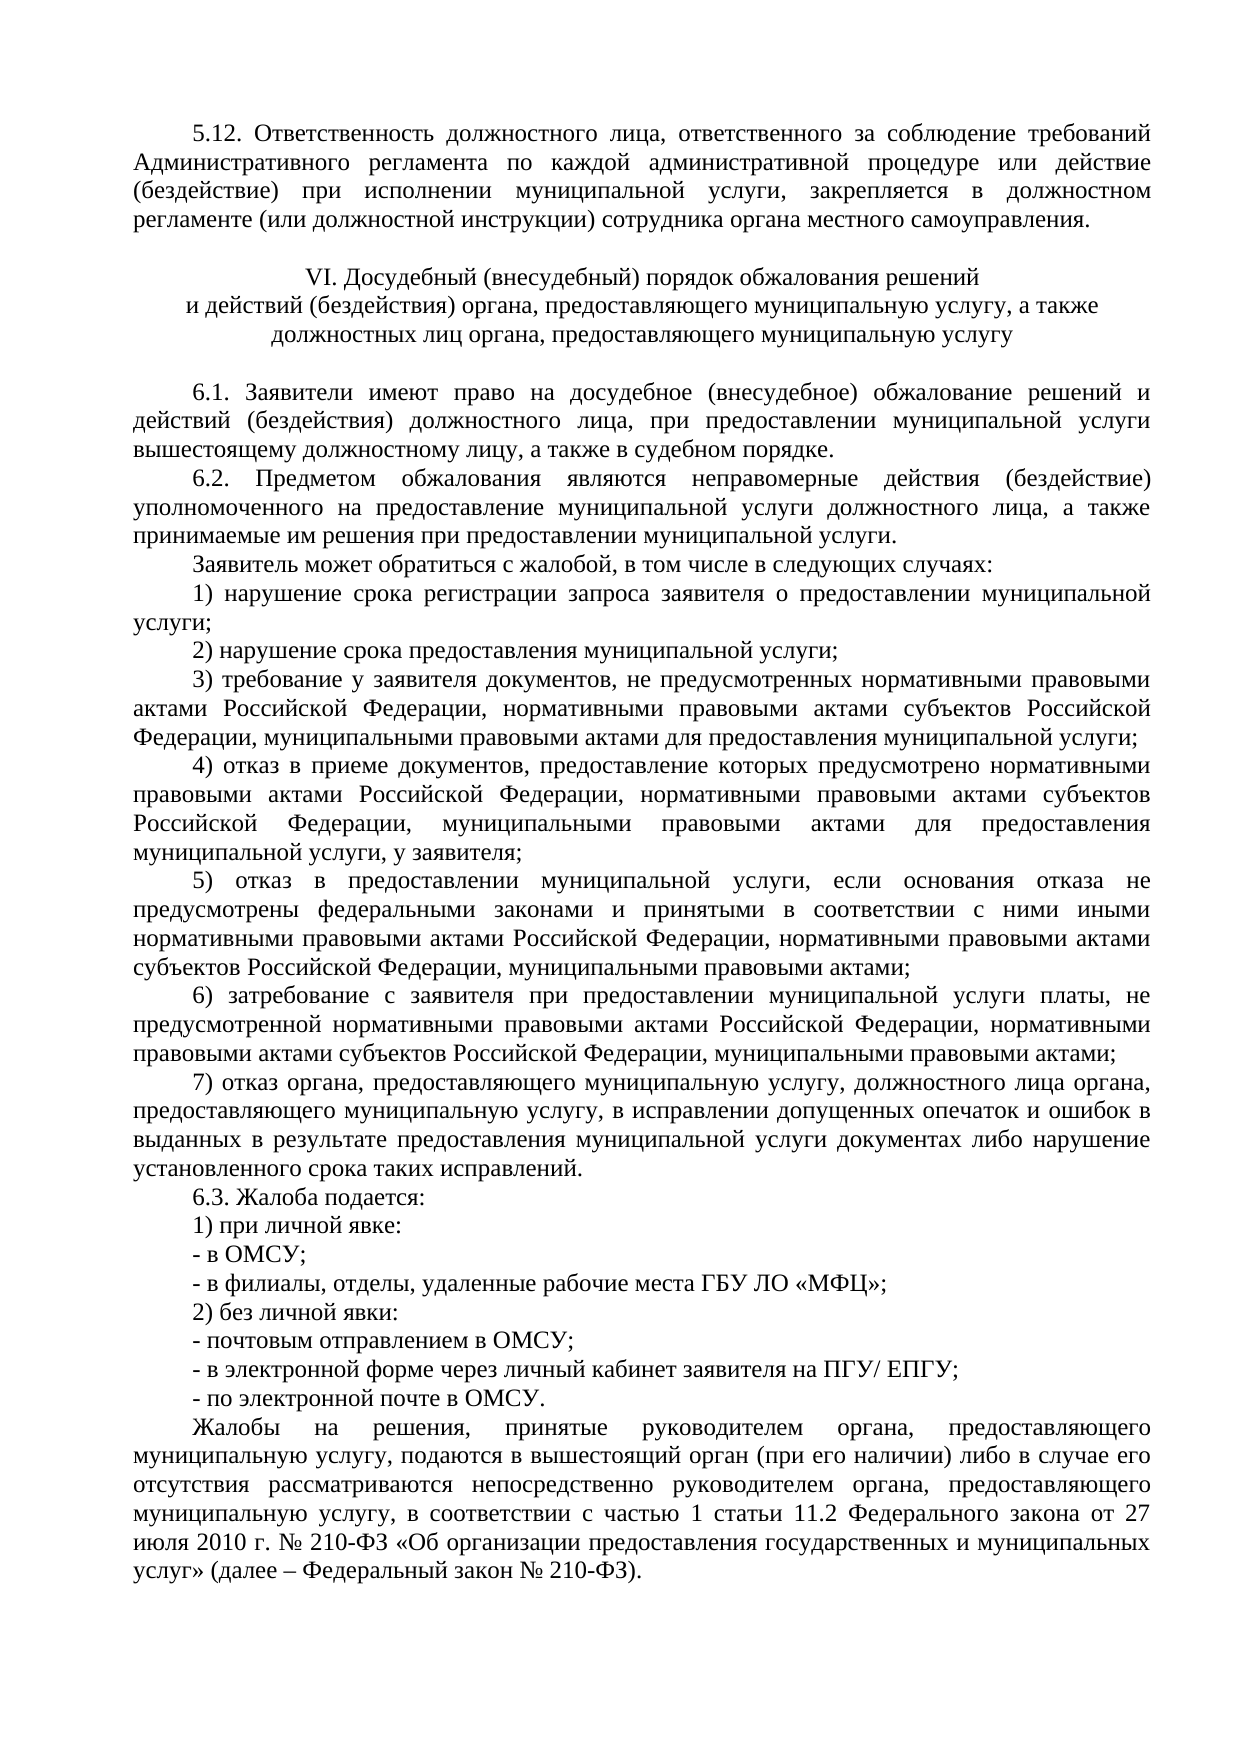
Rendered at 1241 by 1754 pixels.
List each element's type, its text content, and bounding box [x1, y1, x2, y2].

text 5) отказ в предоставлении муниципальной услуги, если основания отказа не предусмотрены федеральными законами и принятыми в соответствии с ними иными нормативными правовыми актами Российской Федерации, нормативными правовыми актами субъектов Российской Федерации, муниципальными правовыми актами; [133, 866, 1152, 981]
text - по электронной почте в ОМСУ. [133, 1383, 1152, 1412]
text 7) отказ органа, предоставляющего муниципальную услугу, должностного лица органа, предоставляющего муниципальную услугу, в исправлении допущенных опечаток и ошибок в выданных в результате предоставления муниципальной услуги документах либо нарушение установленного срока таких исправлений. [133, 1067, 1152, 1182]
text 2) нарушение срока предоставления муниципальной услуги; [133, 636, 1152, 664]
text 4) отказ в приеме документов, предоставление которых предусмотрено нормативными правовыми актами Российской Федерации, нормативными правовыми актами субъектов Российской Федерации, муниципальными правовыми актами для предоставления муниципальной услуги, у заявителя; [133, 751, 1152, 866]
text - в филиалы, отделы, удаленные рабочие места ГБУ ЛО «МФЦ»; [133, 1268, 1152, 1297]
text Заявитель может обратиться с жалобой, в том числе в следующих случаях: [133, 549, 1152, 578]
text и действий (бездействия) органа, предоставляющего муниципальную услугу, а также должностных лиц органа, предоставляющего муниципальную услугу [133, 291, 1152, 348]
text 6.2. Предметом обжалования являются неправомерные действия (бездействие) уполномоченного на предоставление муниципальной услуги должностного лица, а также принимаемые им решения при предоставлении муниципальной услуги. [133, 463, 1152, 549]
text - в ОМСУ; [133, 1239, 1152, 1268]
text - почтовым отправлением в ОМСУ; [133, 1326, 1152, 1354]
text 1) при личной явке: [133, 1211, 1152, 1239]
text 6) затребование с заявителя при предоставлении муниципальной услуги платы, не предусмотренной нормативными правовыми актами Российской Федерации, нормативными правовыми актами субъектов Российской Федерации, муниципальными правовыми актами; [133, 981, 1152, 1067]
text 5.12. Ответственность должностного лица, ответственного за соблюдение требований Административного регламента по каждой административной процедуре или действие (бездействие) при исполнении муниципальной услуги, закрепляется в должностном регламенте (или должностной инструкции) сотрудника органа местного самоуправления. [133, 118, 1152, 233]
text 2) без личной явки: [133, 1297, 1152, 1326]
text 6.3. Жалоба подается: [133, 1182, 1152, 1211]
text Жалобы на решения, принятые руководителем органа, предоставляющего муниципальную услугу, подаются в вышестоящий орган (при его наличии) либо в случае его отсутствия рассматриваются непосредственно руководителем органа, предоставляющего муниципальную услугу, в соответствии с частью 1 статьи 11.2 Федерального закона от 27 июля 2010 г. № 210-ФЗ «Об организации предоставления государственных и муниципальных услуг» (далее – Федеральный закон № 210-ФЗ). [133, 1412, 1152, 1584]
text VI. Досудебный (внесудебный) порядок обжалования решений [133, 262, 1152, 291]
text - в электронной форме через личный кабинет заявителя на ПГУ/ ЕПГУ; [133, 1354, 1152, 1383]
text 6.1. Заявители имеют право на досудебное (внесудебное) обжалование решений и действий (бездействия) должностного лица, при предоставлении муниципальной услуги вышестоящему должностному лицу, а также в судебном порядке. [133, 377, 1152, 463]
text 1) нарушение срока регистрации запроса заявителя о предоставлении муниципальной услуги; [133, 578, 1152, 636]
text 3) требование у заявителя документов, не предусмотренных нормативными правовыми актами Российской Федерации, нормативными правовыми актами субъектов Российской Федерации, муниципальными правовыми актами для предоставления муниципальной услуги; [133, 664, 1152, 751]
